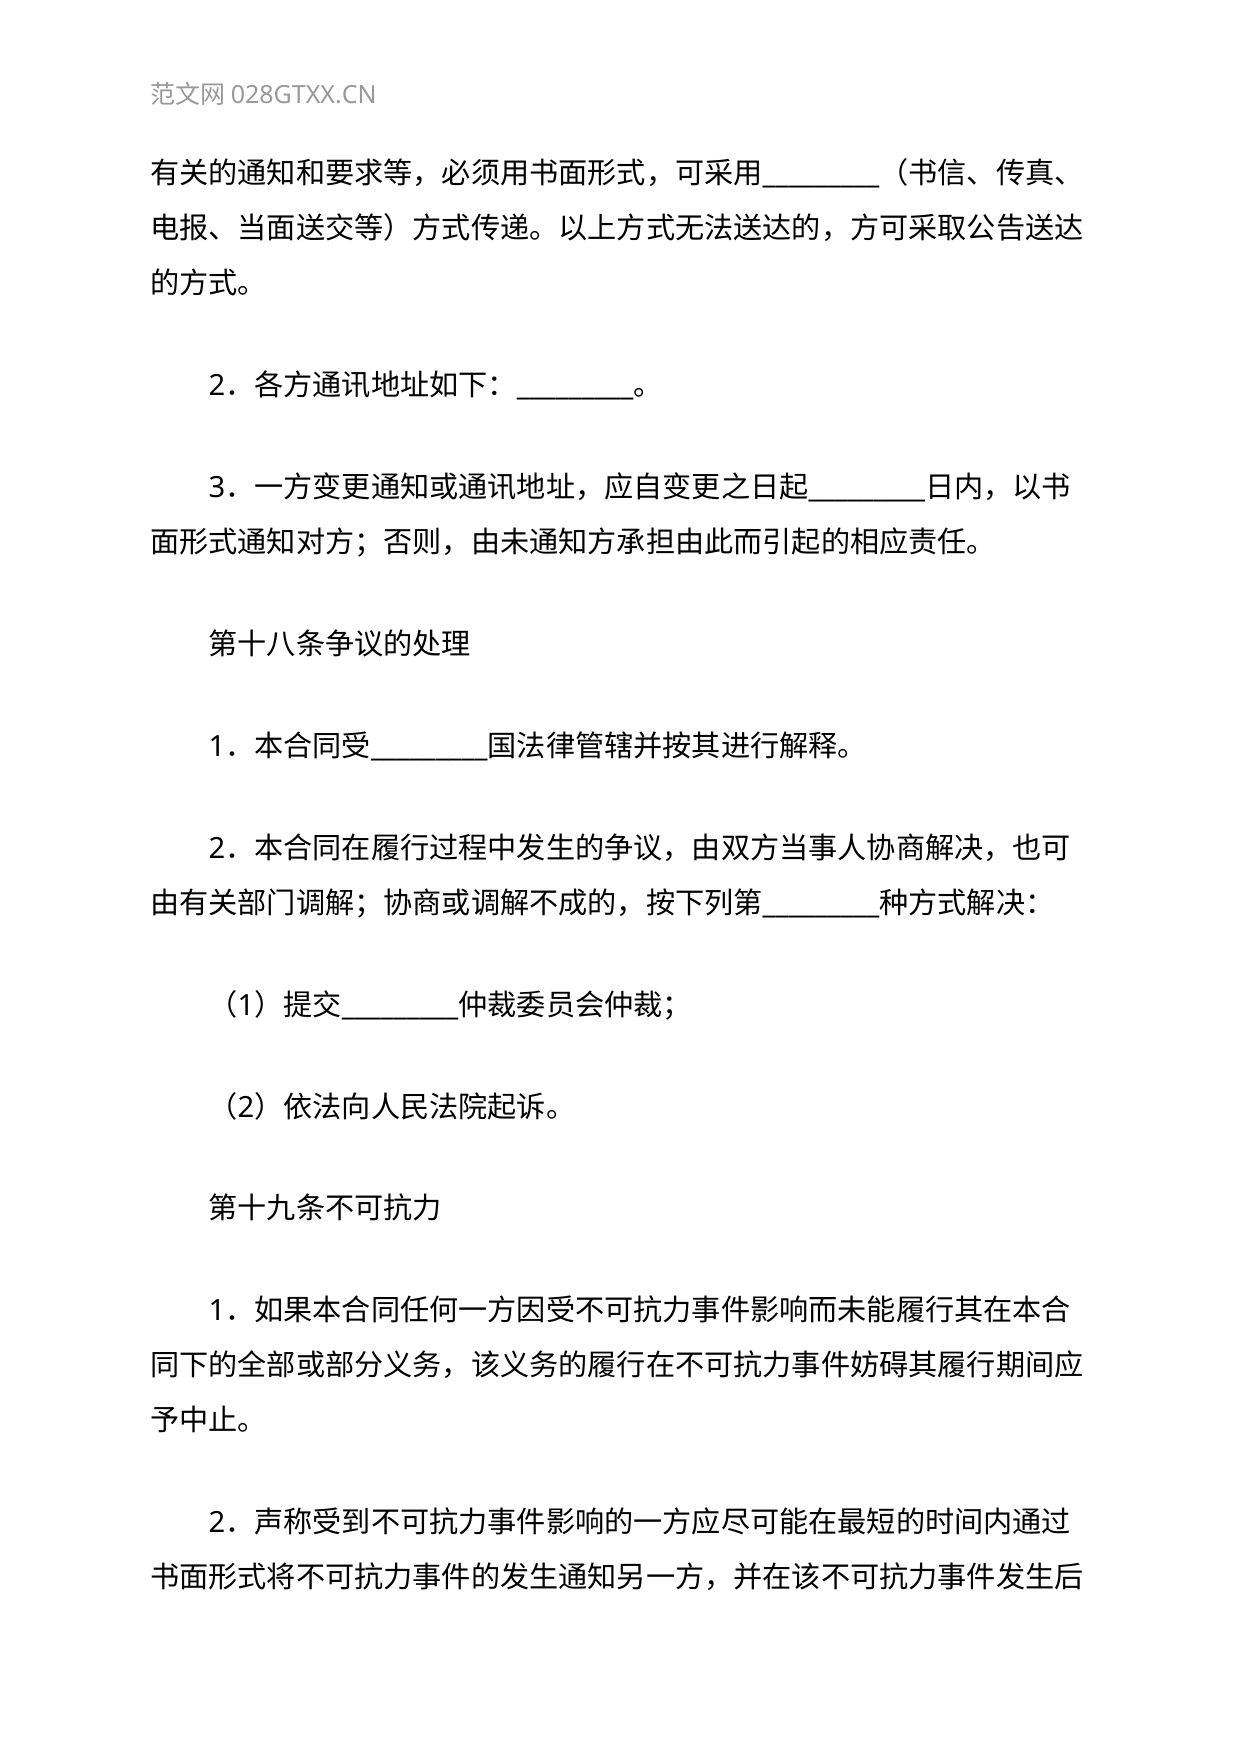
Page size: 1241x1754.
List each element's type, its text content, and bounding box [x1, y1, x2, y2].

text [150, 1498, 1090, 1596]
text 1．本合同受_________国法律管辖并按其进行解释。 [150, 722, 1090, 764]
text （2）依法向人民法院起诉。 [150, 1083, 1090, 1126]
text 第十九条不可抗力 [150, 1185, 1090, 1227]
text 1．如果本合同任何一方因受不可抗力事件影响而未能履行其在本合同下的全部或部分义务，该义务的履行在不可抗力事件妨碍其履行期间应予中止。 [150, 1287, 1090, 1439]
text 3．一方变更通知或通讯地址，应自变更之日起_________日内，以书面形式通知对方；否则，由未通知方承担由此而引起的相应责任。 [150, 464, 1090, 561]
text 2．本合同在履行过程中发生的争议，由双方当事人协商解决，也可由有关部门调解；协商或调解不成的，按下列第_________种方式解决： [150, 824, 1090, 922]
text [150, 150, 1090, 302]
text （1）提交_________仲裁委员会仲裁； [150, 981, 1090, 1023]
text 2．各方通讯地址如下：_________。 [150, 362, 1090, 404]
text 第十八条争议的处理 [150, 620, 1090, 663]
